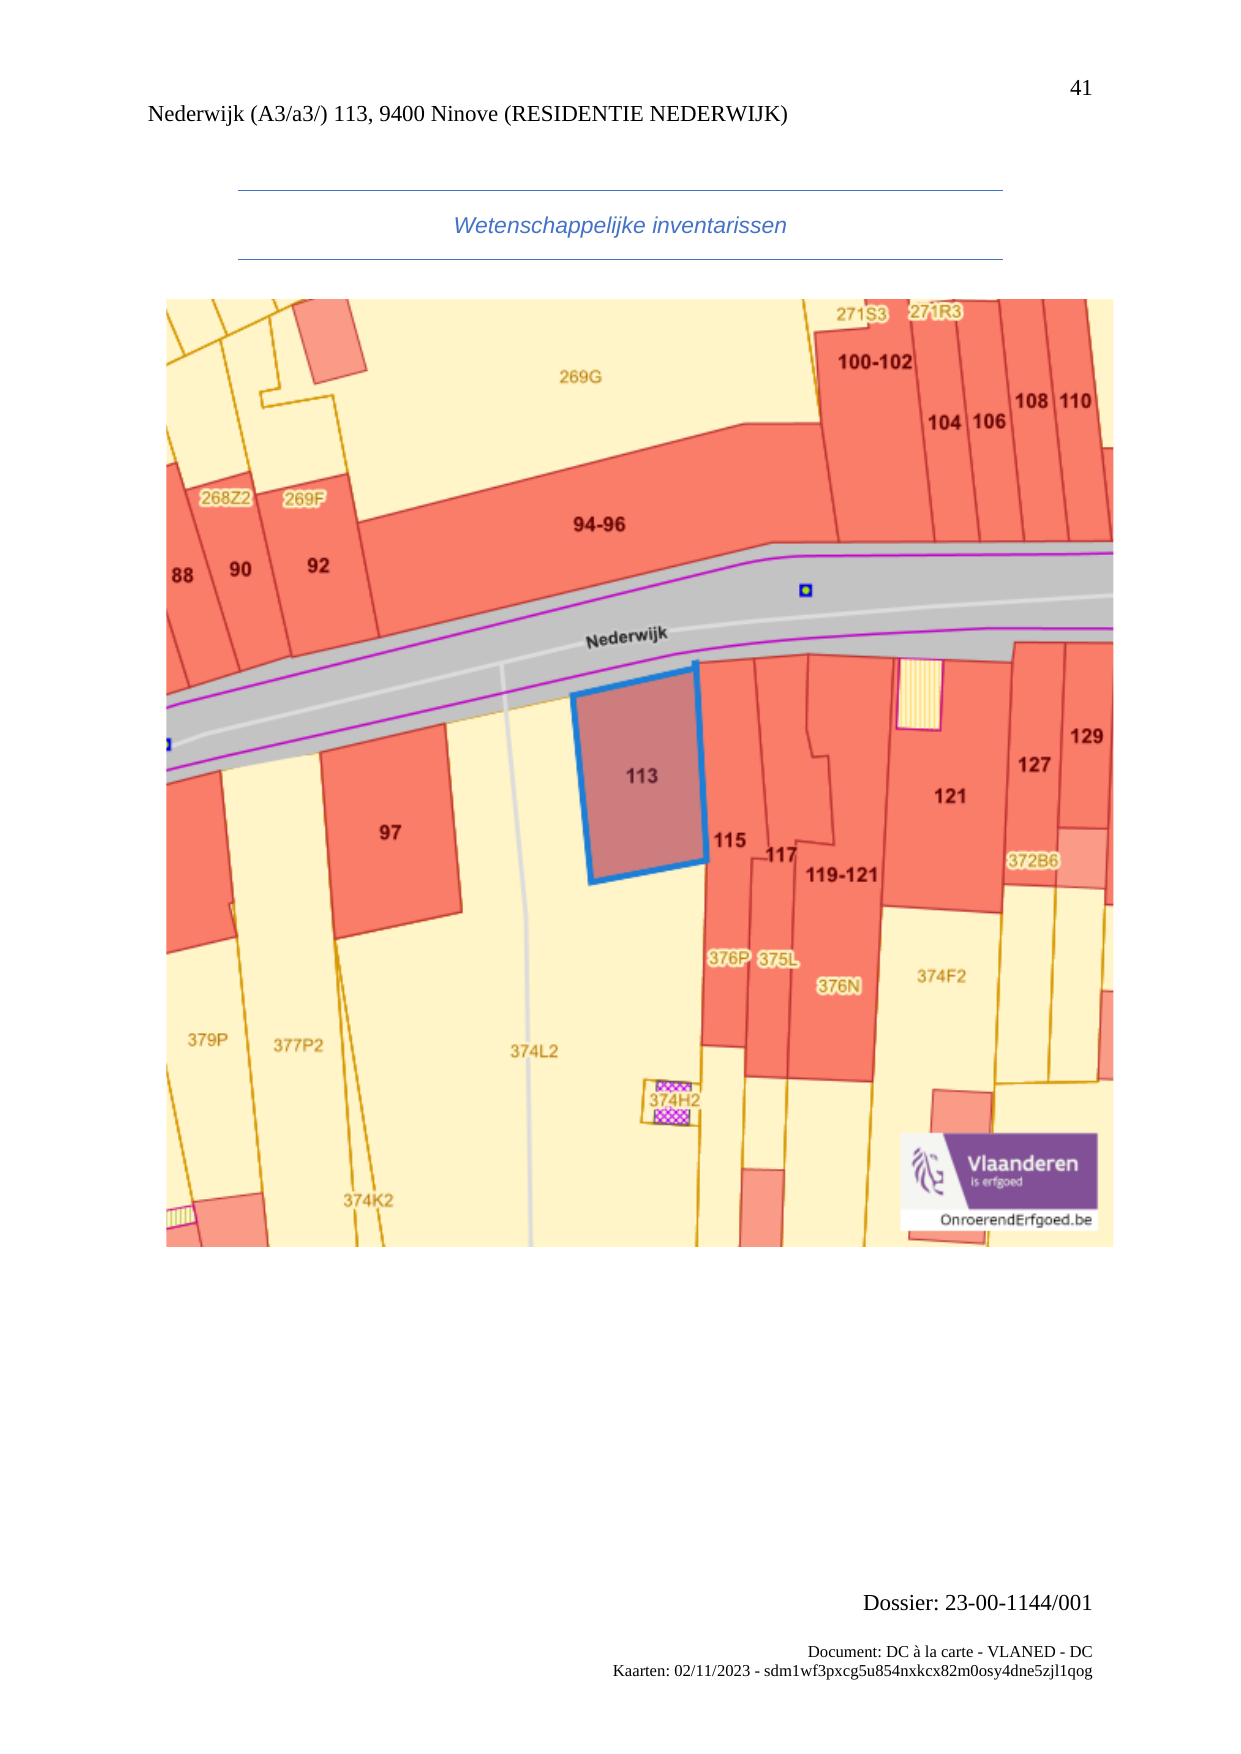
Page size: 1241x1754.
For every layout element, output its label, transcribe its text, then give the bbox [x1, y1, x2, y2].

text Wetenschappelijke inventarissen [238, 191, 1003, 259]
